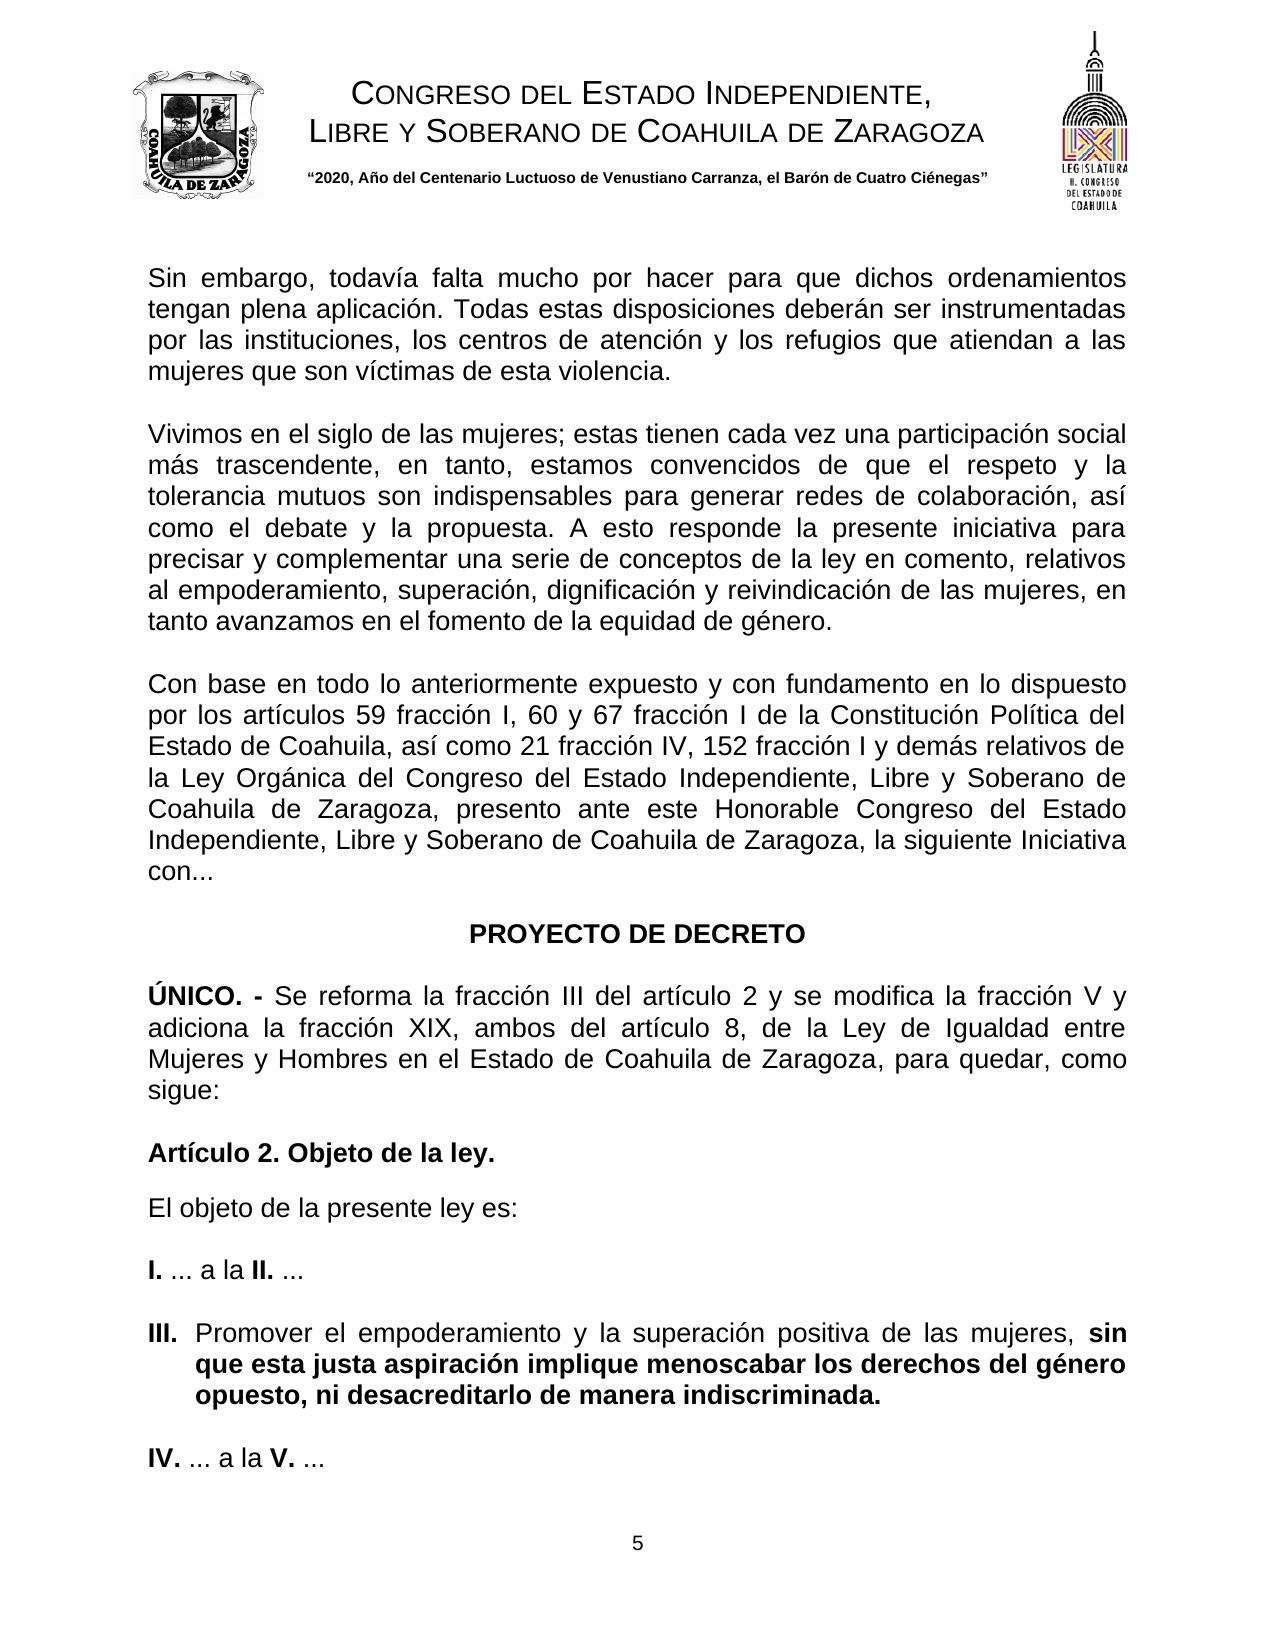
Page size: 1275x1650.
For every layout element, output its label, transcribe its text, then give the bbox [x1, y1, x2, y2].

text III. Promover el empoderamiento y la superación positiva de las mujeres, sin que esta justa aspiración implique menoscabar los derechos del género opuesto, ni desacreditarlo de manera indiscriminada. [148, 1317, 1127, 1411]
text I. ... a la II. ... [148, 1254, 1127, 1286]
text PROYECTO DE DECRETO [148, 918, 1127, 949]
text Sin embargo, todavía falta mucho por hacer para que dichos ordenamientos tengan plena aplicación. Todas estas disposiciones deberán ser instrumentadas por las instituciones, los centros de atención y los refugios que atiendan a las mujeres que son víctimas de esta violencia. [148, 262, 1127, 387]
text El objeto de la presente ley es: [148, 1192, 1127, 1223]
text Vivimos en el siglo de las mujeres; estas tienen cada vez una participación social más trascendente, en tanto, estamos convencidos de que el respeto y la tolerancia mutuos son indispensables para generar redes de colaboración, así como el debate y la propuesta. A esto responde la presente iniciativa para precisar y complementar una serie de conceptos de la ley en comento, relativos al empoderamiento, superación, dignificación y reivindicación de las mujeres, en tanto avanzamos en el fomento de la equidad de género. [148, 418, 1127, 637]
text Con base en todo lo anteriormente expuesto y con fundamento en lo dispuesto por los artículos 59 fracción I, 60 y 67 fracción I de la Constitución Política del Estado de Coahuila, así como 21 fracción IV, 152 fracción I y demás relativos de la Ley Orgánica del Congreso del Estado Independiente, Libre y Soberano de Coahuila de Zaragoza, presento ante este Honorable Congreso del Estado Independiente, Libre y Soberano de Coahuila de Zaragoza, la siguiente Iniciativa con... [148, 668, 1127, 887]
text Artículo 2. Objeto de la ley. [148, 1137, 1127, 1168]
picture [132, 71, 264, 199]
text ÚNICO. - Se reforma la fracción III del artículo 2 y se modifica la fracción V y adiciona la fracción XIX, ambos del artículo 8, de la Ley de Igualdad entre Mujeres y Hombres en el Estado de Coahuila de Zaragoza, para quedar, como sigue: [148, 980, 1127, 1105]
text IV. ... a la V. ... [148, 1442, 1127, 1473]
picture [1062, 31, 1128, 210]
